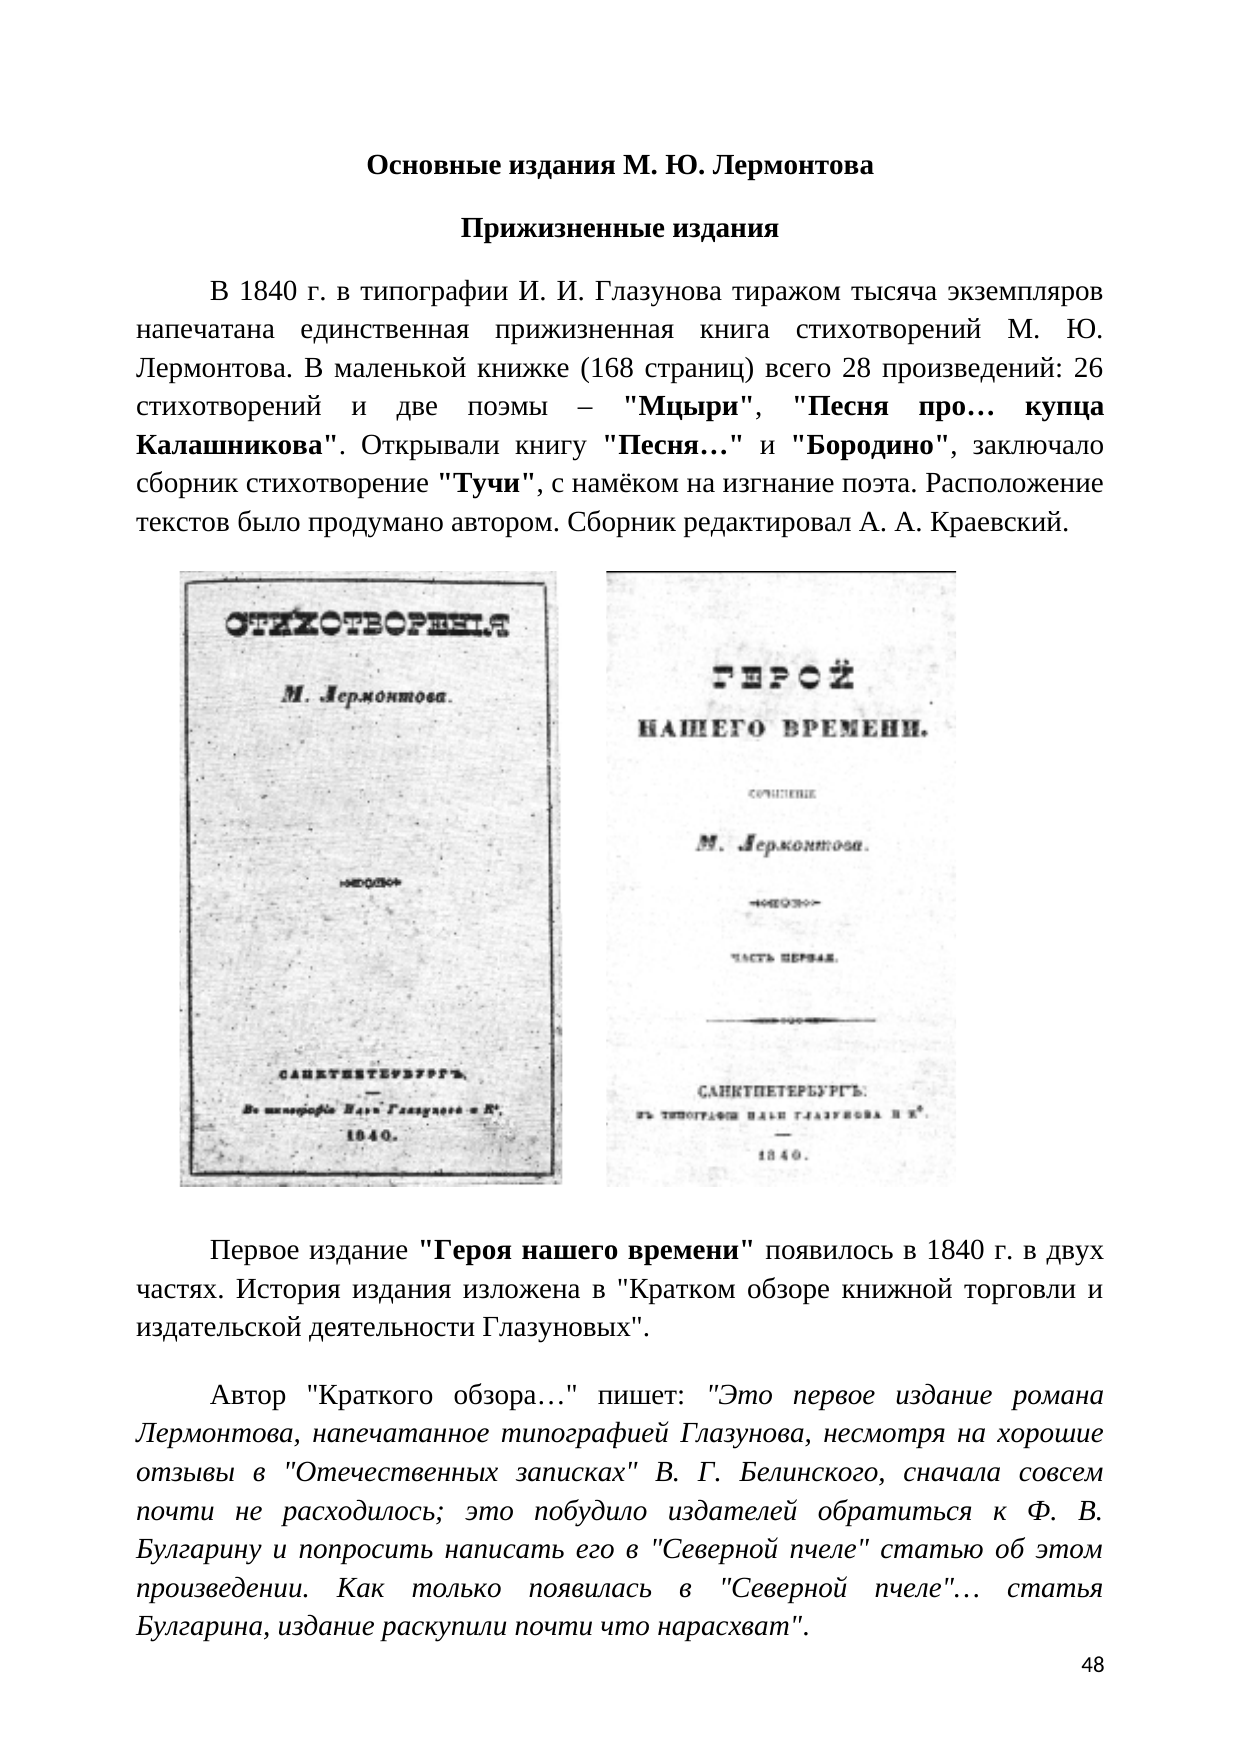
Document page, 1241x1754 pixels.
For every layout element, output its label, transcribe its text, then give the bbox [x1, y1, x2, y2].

picture [606, 571, 957, 1187]
picture [179, 571, 563, 1187]
text В 1840 г. в типографии И. И. Глазунова тиражом тысяча экземпляров напечатана единственная прижизненная книга стихотворений М. Ю. Лермонтова. В маленькой книжке (168 страниц) всего 28 произведений: 26 стихотворений и две поэмы – "Мцыри", "Песня про… купца Калашникова". Открывали книгу "Песня…" и "Бородино", заключало сборник стихотворение "Тучи", с намёком на изгнание поэта. Расположение текстов было продумано автором. Сборник редактировал А. А. Краевский. [136, 273, 1104, 537]
text Автор "Краткого обзора…" пишет: "Это первое издание романа Лермонтова, напечатанное типографией Глазунова, несмотря на хорошие отзывы в "Отечественных записках" В. Г. Белинского, сначала совсем почти не расходилось; это побудило издателей обратиться к Ф. В. Булгарину и попросить написать его в "Северной пчеле" статью об этом произведении. Как только появилась в "Северной пчеле"… статья Булгарина, издание раскупили почти что нарасхват". [136, 1377, 1104, 1642]
text Прижизненные издания [136, 210, 1104, 243]
text Основные издания М. Ю. Лермонтова [136, 147, 1104, 181]
text Первое издание "Героя нашего времени" появилось в 1840 г. в двух частях. История издания изложена в "Кратком обзоре книжной торговли и издательской деятельности Глазуновых". [136, 1232, 1104, 1343]
